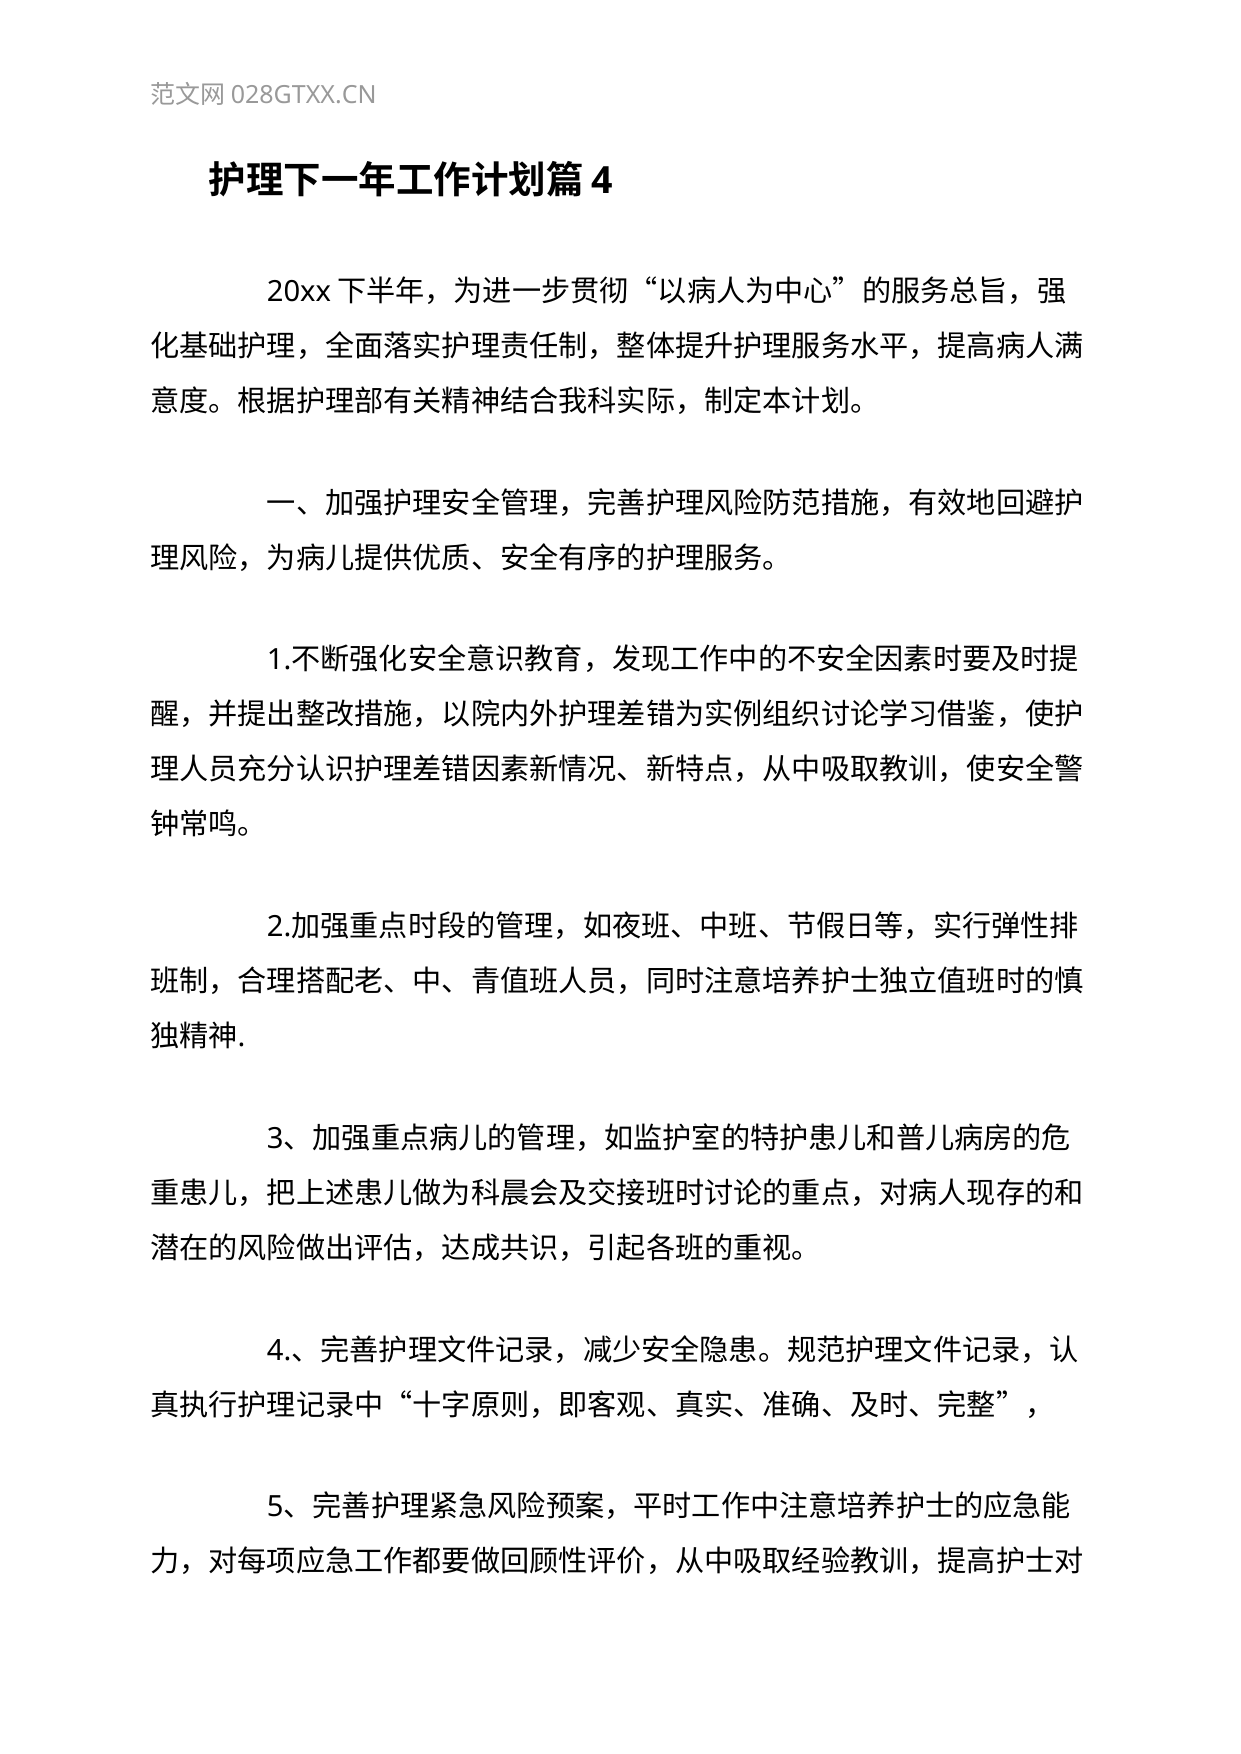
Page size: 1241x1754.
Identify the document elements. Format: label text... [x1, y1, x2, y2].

text 一、加强护理安全管理，完善护理风险防范措施，有效地回避护理风险，为病儿提供优质、安全有序的护理服务。 [150, 479, 1090, 576]
text 4.、完善护理文件记录，减少安全隐患。规范护理文件记录，认真执行护理记录中“十字原则，即客观、真实、准确、及时、完整”， [150, 1326, 1090, 1423]
text 2.加强重点时段的管理，如夜班、中班、节假日等，实行弹性排班制，合理搭配老、中、青值班人员，同时注意培养护士独立值班时的慎独精神. [150, 902, 1090, 1055]
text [150, 1483, 1090, 1580]
text 20xx下半年，为进一步贯彻“以病人为中心”的服务总旨，强化基础护理，全面落实护理责任制，整体提升护理服务水平，提高病人满意度。根据护理部有关精神结合我科实际，制定本计划。 [150, 268, 1090, 420]
text 护理下一年工作计划篇4 [150, 150, 1090, 204]
text 3、加强重点病儿的管理，如监护室的特护患儿和普儿病房的危重患儿，把上述患儿做为科晨会及交接班时讨论的重点，对病人现存的和潜在的风险做出评估，达成共识，引起各班的重视。 [150, 1114, 1090, 1267]
text 1.不断强化安全意识教育，发现工作中的不安全因素时要及时提醒，并提出整改措施，以院内外护理差错为实例组织讨论学习借鉴，使护理人员充分认识护理差错因素新情况、新特点，从中吸取教训，使安全警钟常鸣。 [150, 636, 1090, 843]
